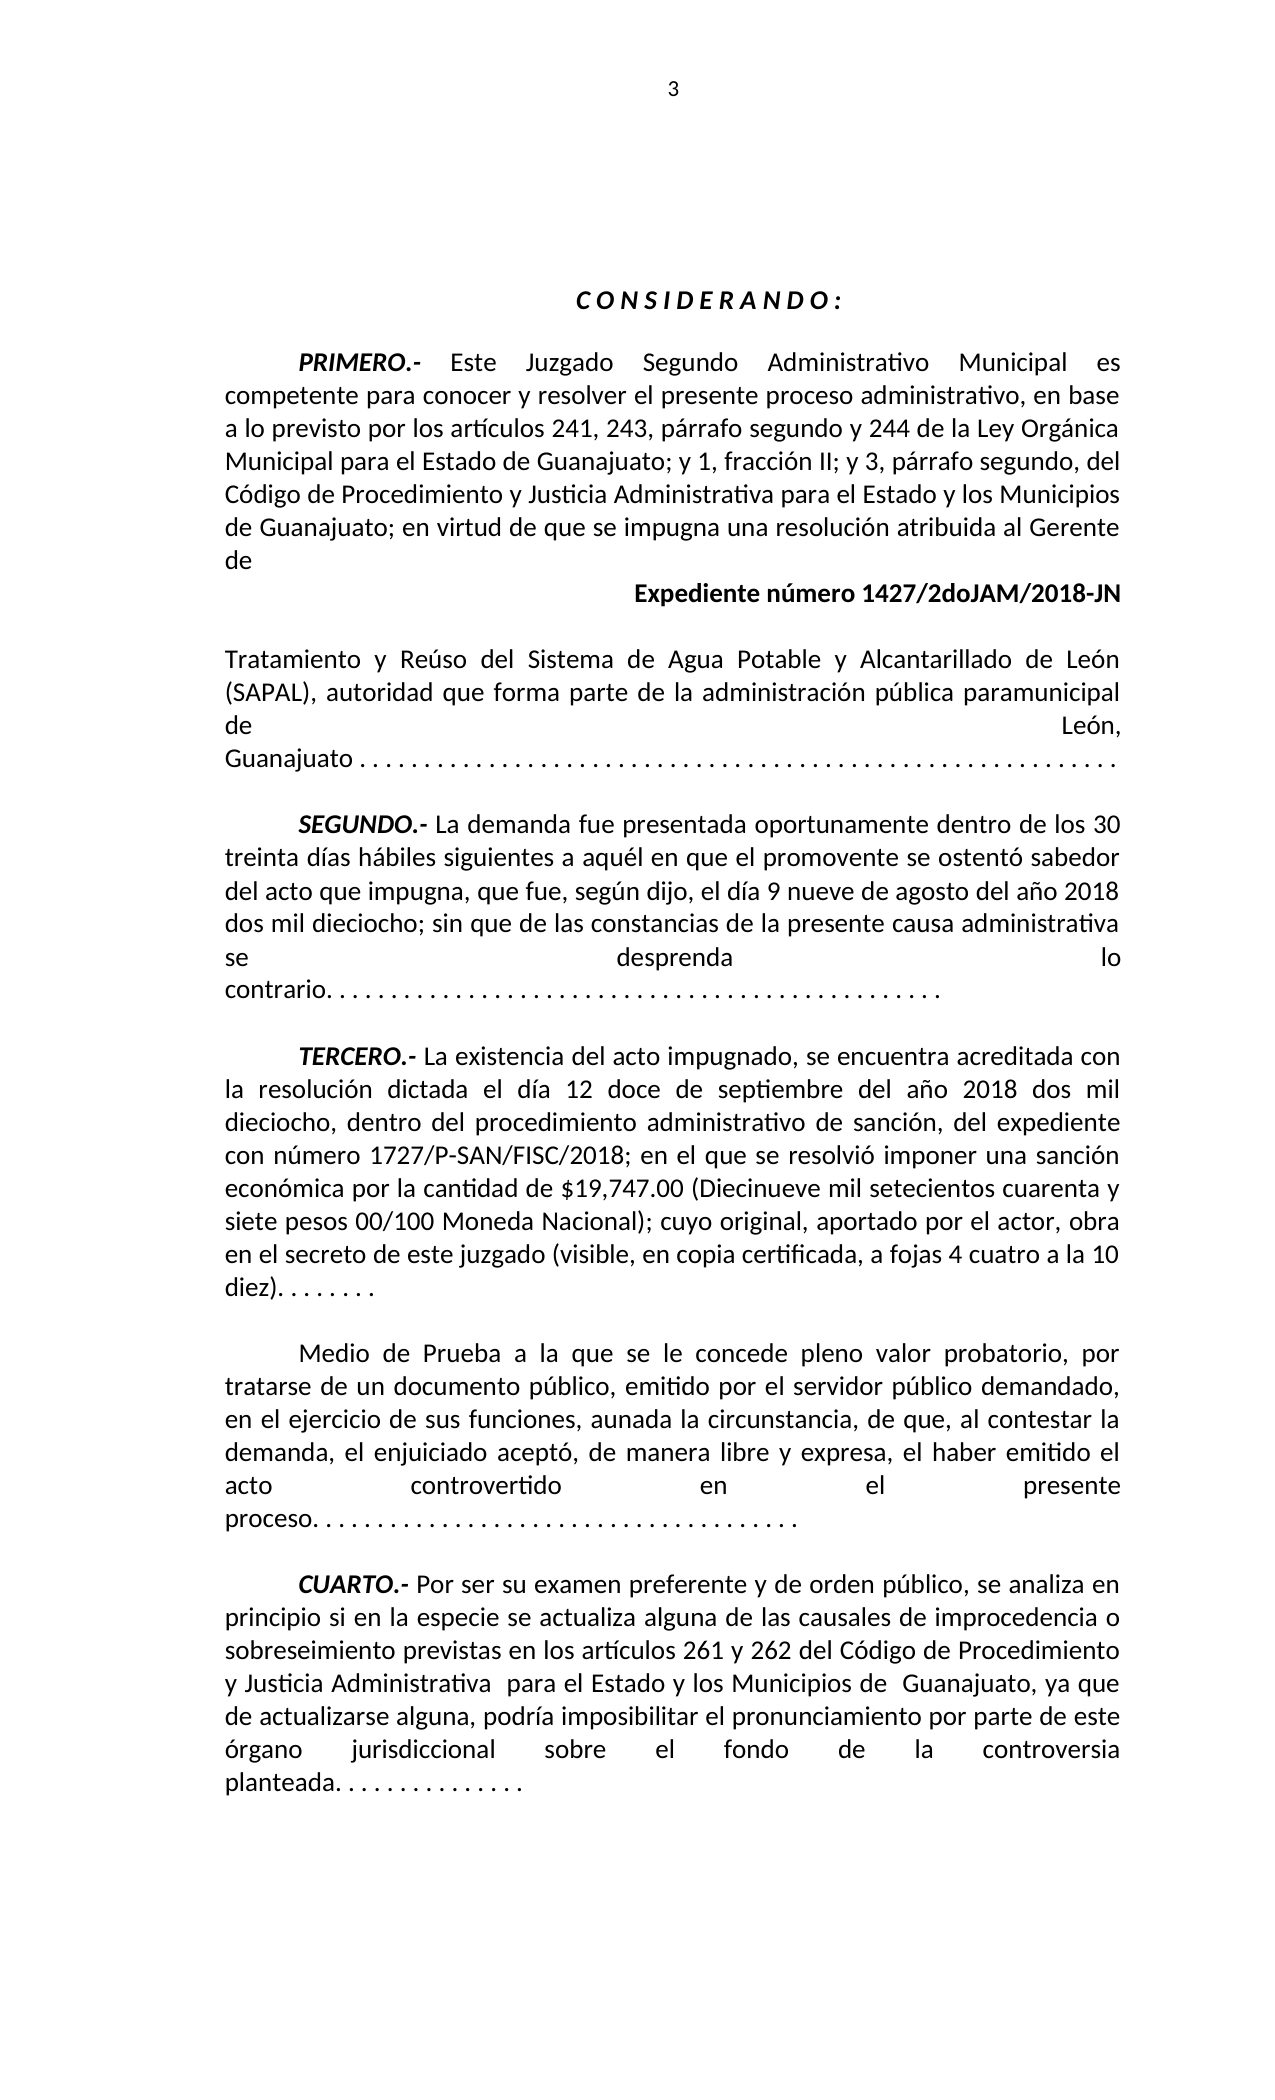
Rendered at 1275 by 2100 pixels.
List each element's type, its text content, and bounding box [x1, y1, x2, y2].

text TERCERO.- La existencia del acto impugnado, se encuentra acreditada con la resolución dictada el día 12 doce de septiembre del año 2018 dos mil dieciocho, dentro del procedimiento administrativo de sanción, del expediente con número 1727/P-SAN/FISC/2018; en el que se resolvió imponer una sanción económica por la cantidad de $19,747.00 (Diecinueve mil setecientos cuarenta y siete pesos 00/100 Moneda Nacional); cuyo original, aportado por el actor, obra en el secreto de este juzgado (visible, en copia certificada, a fojas 4 cuatro a la 10 diez). . . . . . . . [224, 1039, 1121, 1303]
text Expediente número 1427/2doJAM/2018-JN [224, 576, 1121, 609]
text Tratamiento y Reúso del Sistema de Agua Potable y Alcantarillado de León (SAPAL), autoridad que forma parte de la administración pública paramunicipal de León, Guanajuato . . . . . . . . . . . . . . . . . . . . . . . . . . . . . . . . . . . . . . . . . . . . . . . . . . . . . . . . . . . [224, 642, 1121, 774]
text Medio de Prueba a la que se le concede pleno valor probatorio, por tratarse de un documento público, emitido por el servidor público demandado, en el ejercicio de sus funciones, aunada la circunstancia, de que, al contestar la demanda, el enjuiciado aceptó, de manera libre y expresa, el haber emitido el acto controvertido en el presente proceso. . . . . . . . . . . . . . . . . . . . . . . . . . . . . . . . . . . . . . [224, 1336, 1121, 1534]
text SEGUNDO.- La demanda fue presentada oportunamente dentro de los 30 treinta días hábiles siguientes a aquél en que el promovente se ostentó sabedor del acto que impugna, que fue, según dijo, el día 9 nueve de agosto del año 2018 dos mil dieciocho; sin que de las constancias de la presente causa administrativa se desprenda lo contrario. . . . . . . . . . . . . . . . . . . . . . . . . . . . . . . . . . . . . . . . . . . . . . . . [224, 808, 1121, 1006]
text PRIMERO.- Este Juzgado Segundo Administrativo Municipal es competente para conocer y resolver el presente proceso administrativo, en base a lo previsto por los artículos 241, 243, párrafo segundo y 244 de la Ley Orgánica Municipal para el Estado de Guanajuato; y 1, fracción II; y 3, párrafo segundo, del Código de Procedimiento y Justicia Administrativa para el Estado y los Municipios de Guanajuato; en virtud de que se impugna una resolución atribuida al Gerente de [224, 345, 1121, 576]
text CUARTO.- Por ser su examen preferente y de orden público, se analiza en principio si en la especie se actualiza alguna de las causales de improcedencia o sobreseimiento previstas en los artículos 261 y 262 del Código de Procedimiento y Justicia Administrativa para el Estado y los Municipios de Guanajuato, ya que de actualizarse alguna, podría imposibilitar el pronunciamiento por parte de este órgano jurisdiccional sobre el fondo de la controversia planteada. . . . . . . . . . . . . . . [224, 1567, 1121, 1798]
text C O N S I D E R A N D O : [224, 283, 1121, 317]
